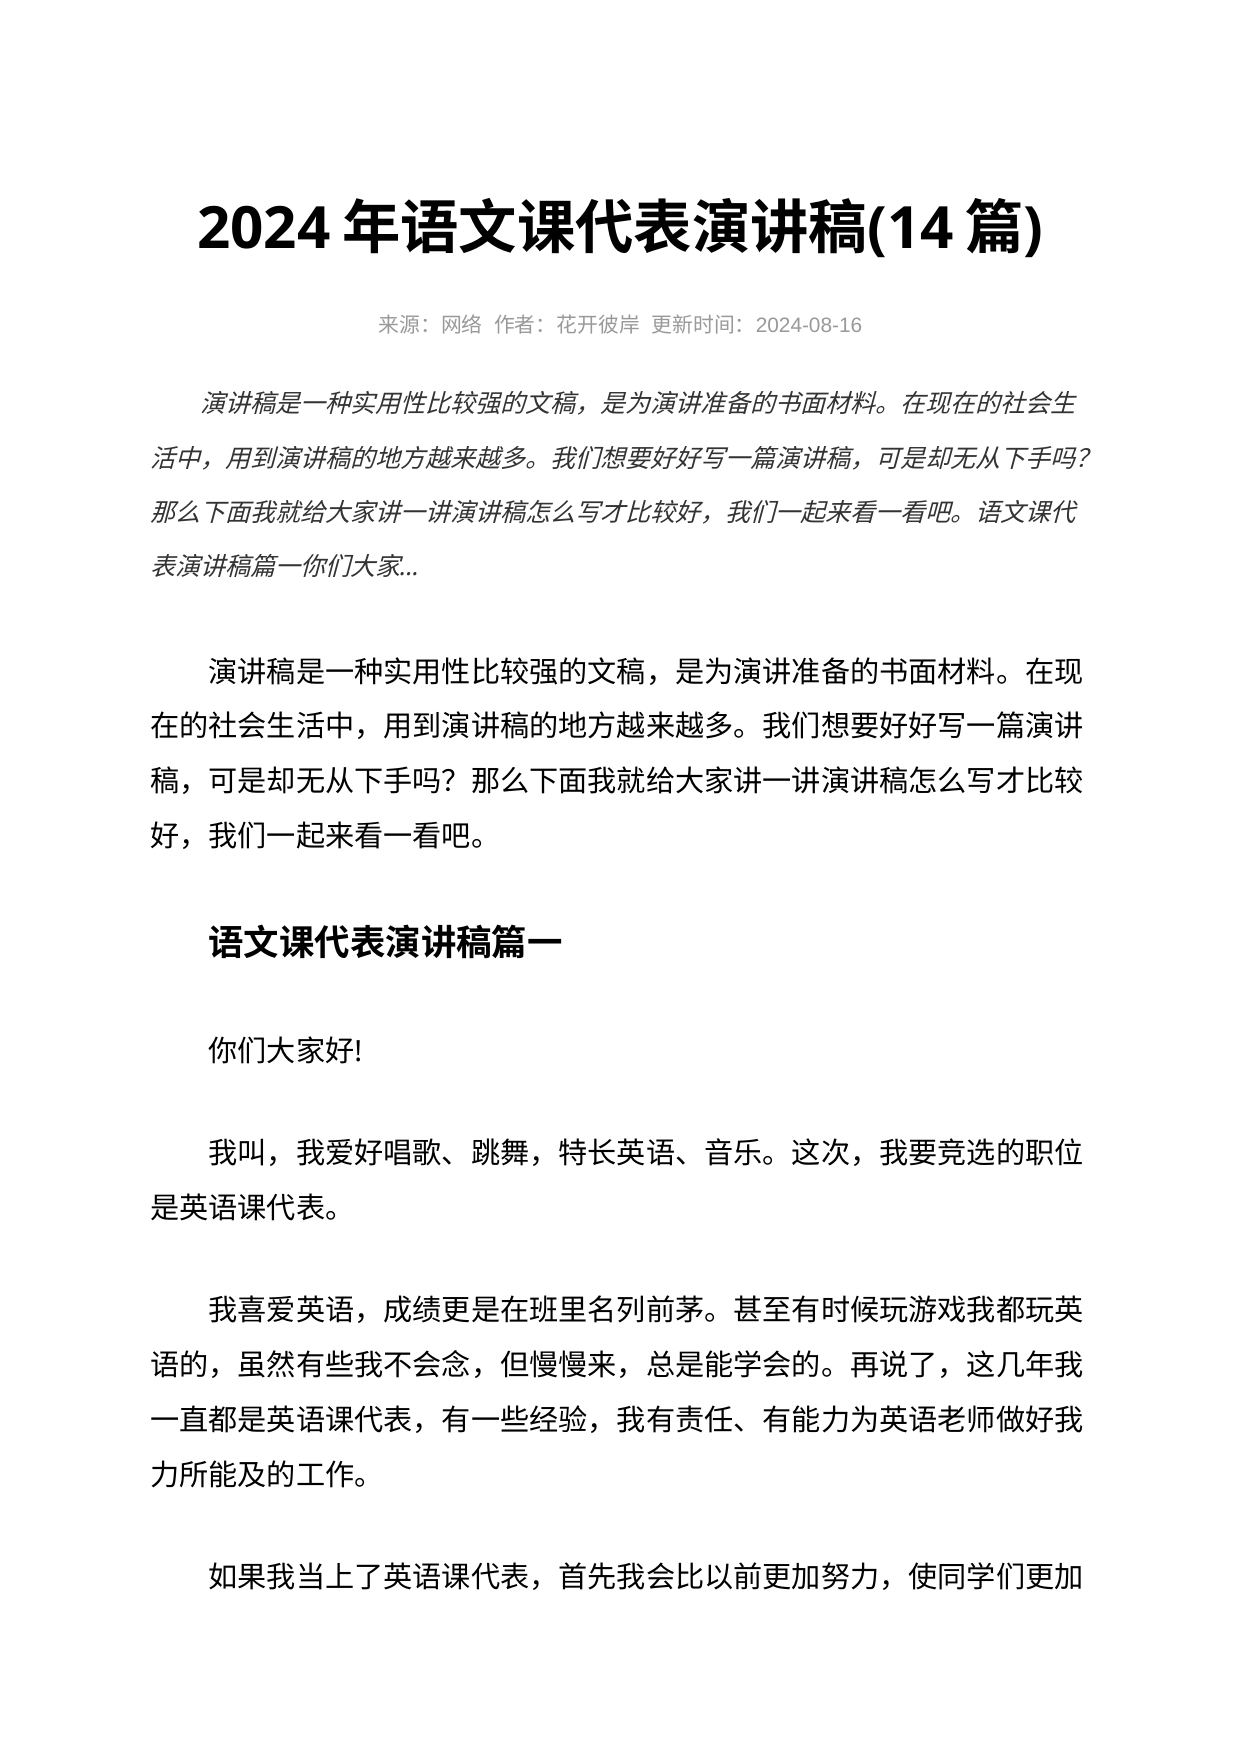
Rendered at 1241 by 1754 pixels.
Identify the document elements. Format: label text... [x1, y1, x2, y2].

text 演讲稿是一种实用性比较强的文稿，是为演讲准备的书面材料。在现在的社会生活中，用到演讲稿的地方越来越多。我们想要好好写一篇演讲稿，可是却无从下手吗？那么下面我就给大家讲一讲演讲稿怎么写才比较好，我们一起来看一看吧。语文课代表演讲稿篇一你们大家... [150, 384, 1090, 583]
text 来源：网络 作者：花开彼岸 更新时间：2024-08-16 [150, 313, 1090, 337]
text 你们大家好! [150, 1028, 1090, 1070]
text 我喜爱英语，成绩更是在班里名列前茅。甚至有时候玩游戏我都玩英语的，虽然有些我不会念，但慢慢来，总是能学会的。再说了，这几年我一直都是英语课代表，有一些经验，我有责任、有能力为英语老师做好我力所能及的工作。 [150, 1287, 1090, 1494]
text 我叫，我爱好唱歌、跳舞，特长英语、音乐。这次，我要竞选的职位是英语课代表。 [150, 1130, 1090, 1227]
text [150, 1553, 1090, 1595]
text 演讲稿是一种实用性比较强的文稿，是为演讲准备的书面材料。在现在的社会生活中，用到演讲稿的地方越来越多。我们想要好好写一篇演讲稿，可是却无从下手吗？那么下面我就给大家讲一讲演讲稿怎么写才比较好，我们一起来看一看吧。 [150, 648, 1090, 855]
subtitle 2024年语文课代表演讲稿(14篇) [150, 181, 1090, 266]
text 语文课代表演讲稿篇一 [150, 914, 1090, 966]
